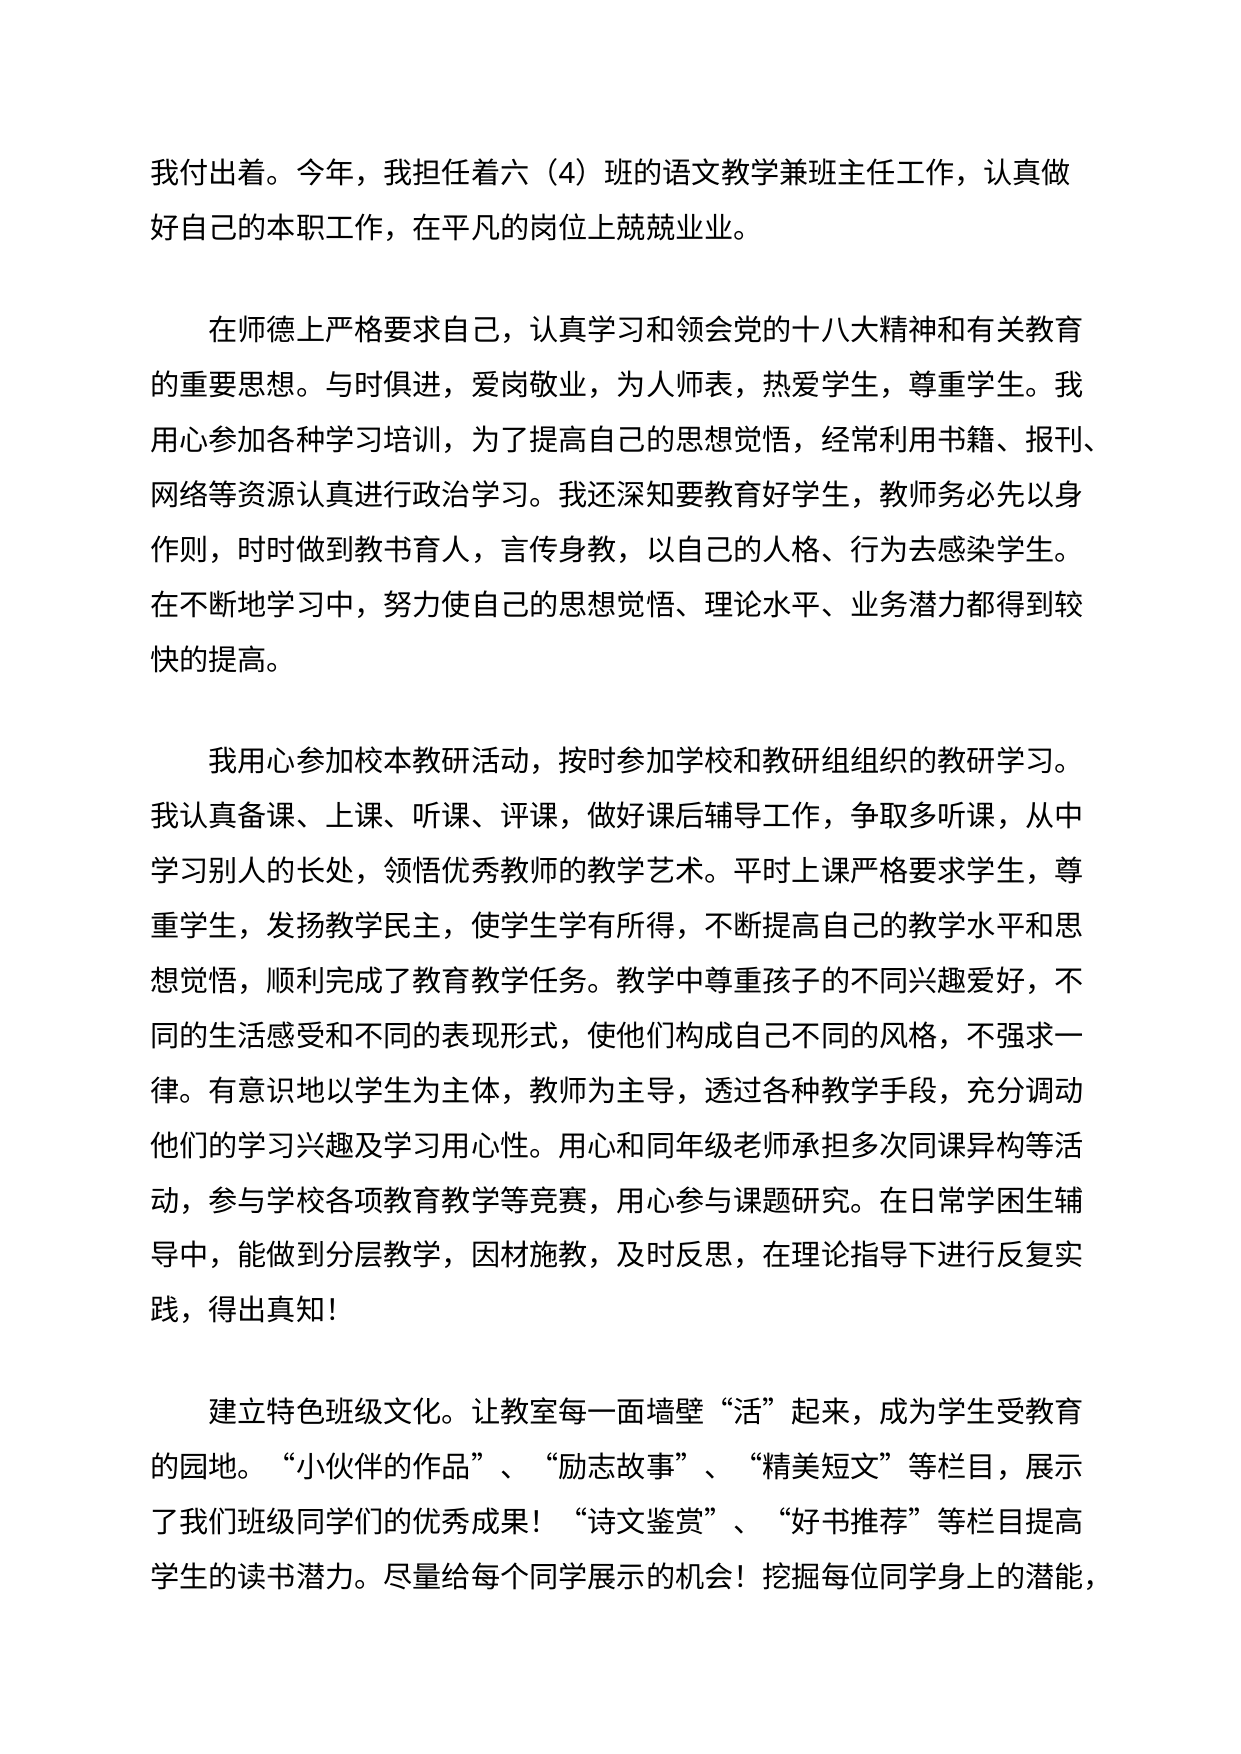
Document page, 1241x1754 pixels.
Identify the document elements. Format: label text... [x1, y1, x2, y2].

text 我用心参加校本教研活动，按时参加学校和教研组组织的教研学习。我认真备课、上课、听课、评课，做好课后辅导工作，争取多听课，从中学习别人的长处，领悟优秀教师的教学艺术。平时上课严格要求学生，尊重学生，发扬教学民主，使学生学有所得，不断提高自己的教学水平和思想觉悟，顺利完成了教育教学任务。教学中尊重孩子的不同兴趣爱好，不同的生活感受和不同的表现形式，使他们构成自己不同的风格，不强求一律。有意识地以学生为主体，教师为主导，透过各种教学手段，充分调动他们的学习兴趣及学习用心性。用心和同年级老师承担多次同课异构等活动，参与学校各项教育教学等竞赛，用心参与课题研究。在日常学困生辅导中，能做到分层教学，因材施教，及时反思，在理论指导下进行反复实践，得出真知！ [150, 738, 1090, 1329]
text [150, 150, 1090, 247]
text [150, 1389, 1090, 1596]
text 在师德上严格要求自己，认真学习和领会党的十八大精神和有关教育的重要思想。与时俱进，爱岗敬业，为人师表，热爱学生，尊重学生。我用心参加各种学习培训，为了提高自己的思想觉悟，经常利用书籍、报刊、网络等资源认真进行政治学习。我还深知要教育好学生，教师务必先以身作则，时时做到教书育人，言传身教，以自己的人格、行为去感染学生。在不断地学习中，努力使自己的思想觉悟、理论水平、业务潜力都得到较快的提高。 [150, 307, 1090, 678]
